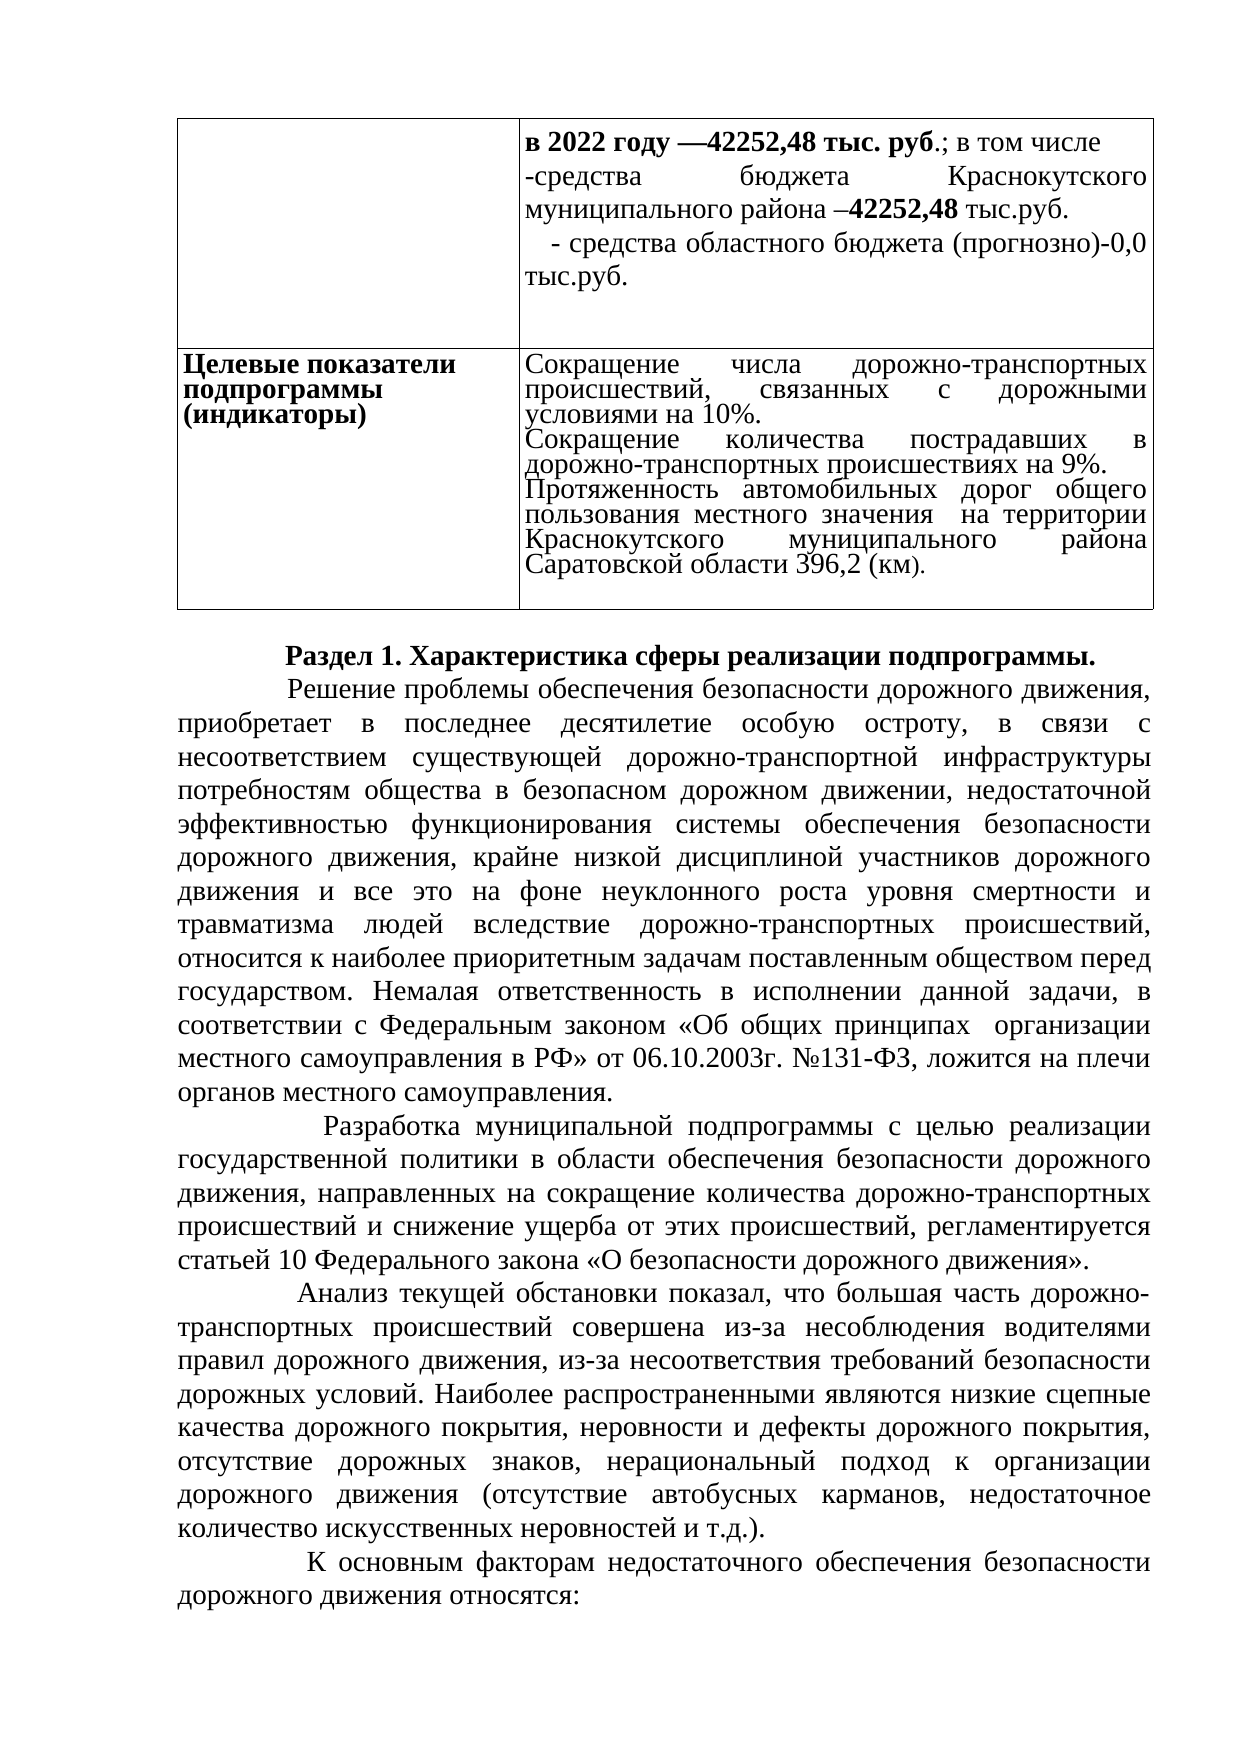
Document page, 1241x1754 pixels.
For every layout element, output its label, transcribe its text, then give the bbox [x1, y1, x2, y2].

table_cell Целевые показатели подпрограммы (индикаторы) [178, 349, 519, 609]
text Решение проблемы обеспечения безопасности дорожного движения, приобретает в последнее десятилетие особую остроту, в связи с несоответствием существующей дорожно-транспортной инфраструктуры потребностям общества в безопасном дорожном движении, недостаточной эффективностью функционирования системы обеспечения безопасности дорожного движения, крайне низкой дисциплиной участников дорожного движения и все это на фоне неуклонного роста уровня смертности и травматизма людей вследствие дорожно-транспортных происшествий, относится к наиболее приоритетным задачам поставленным обществом перед государством. Немалая ответственность в исполнении данной задачи, в соответствии с Федеральным законом «Об общих принципах организации местного самоуправления в РФ» от 06.10.2003г. №131-ФЗ, ложится на плечи органов местного самоуправления. [177, 672, 1152, 1108]
text Анализ текущей обстановки показал, что большая часть дорожно-транспортных происшествий совершена из-за несоблюдения водителями правил дорожного движения, из-за несоответствия требований безопасности дорожных условий. Наиболее распространенными являются низкие сцепные качества дорожного покрытия, неровности и дефекты дорожного покрытия, отсутствие дорожных знаков, нерациональный подход к организации дорожного движения (отсутствие автобусных карманов, недостаточное количество искусственных неровностей и т.д.). [177, 1275, 1152, 1544]
table_cell Сокращение числа дорожно-транспортных происшествий, связанных с дорожными условиями на 10%. Сокращение количества пострадавших в дорожно-транспортных происшествиях на 9%. Протяженность автомобильных дорог общего пользования местного значения на территории Краснокутского муниципального района Саратовской области 396,2 (км). [520, 349, 1153, 609]
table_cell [178, 119, 519, 347]
text Разработка муниципальной подпрограммы с целью реализации государственной политики в области обеспечения безопасности дорожного движения, направленных на сокращение количества дорожно-транспортных происшествий и снижение ущерба от этих происшествий, регламентируется статьей 10 Федерального закона «О безопасности дорожного движения». [177, 1108, 1152, 1275]
text К основным факторам недостаточного обеспечения безопасности дорожного движения относятся: [177, 1544, 1152, 1611]
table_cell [520, 119, 1153, 347]
text Раздел 1. Характеристика сферы реализации подпрограммы. [229, 638, 1152, 672]
